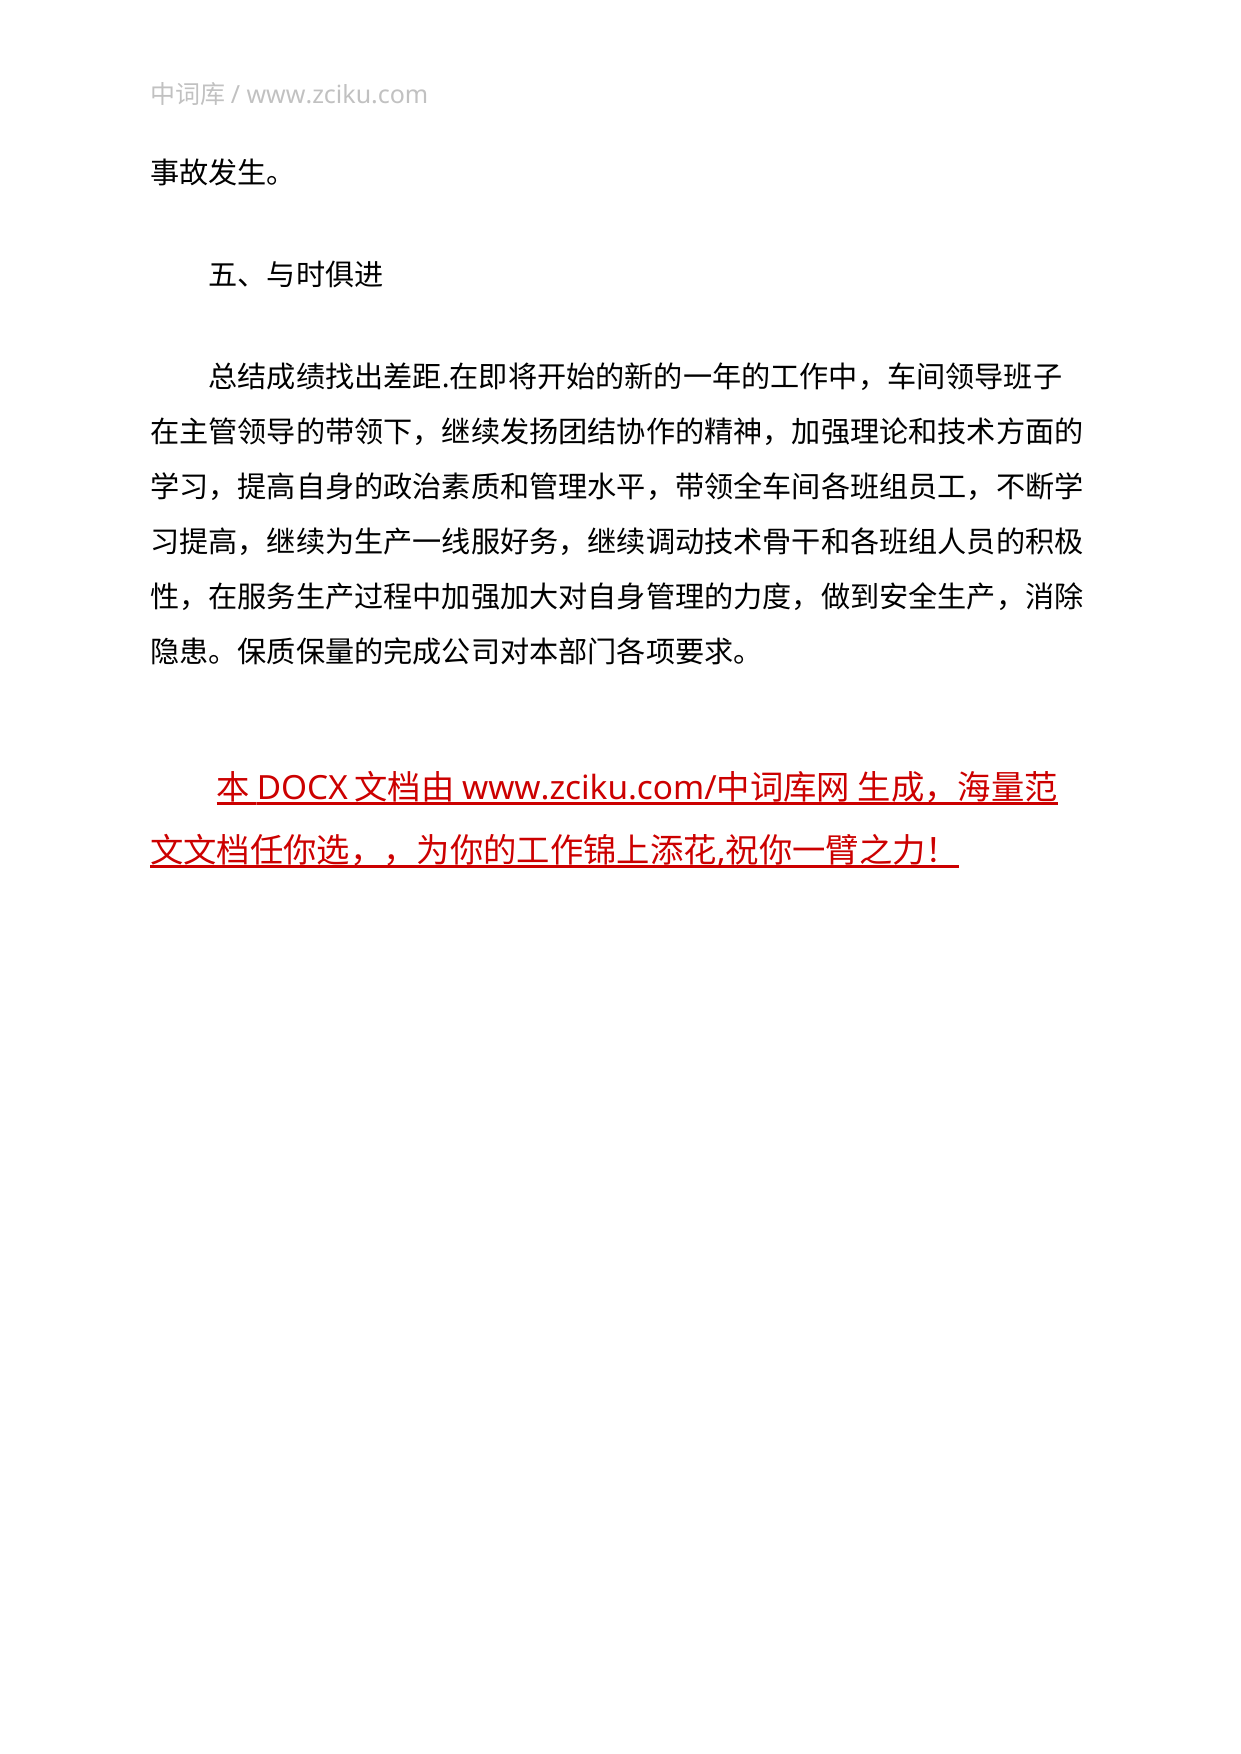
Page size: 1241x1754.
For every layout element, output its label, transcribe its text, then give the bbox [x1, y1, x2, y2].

text 总结成绩找出差距.在即将开始的新的一年的工作中，车间领导班子在主管领导的带领下，继续发扬团结协作的精神，加强理论和技术方面的学习，提高自身的政治素质和管理水平，带领全车间各班组员工，不断学习提高，继续为生产一线服好务，继续调动技术骨干和各班组人员的积极性，在服务生产过程中加强加大对自身管理的力度，做到安全生产，消除隐患。保质保量的完成公司对本部门各项要求。 [150, 353, 1090, 670]
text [150, 150, 1090, 192]
text 本DOCX文档由 www.zciku.com/中词库网 生成，海量范文文档任你选，，为你的工作锦上添花,祝你一臂之力！ [150, 761, 1090, 872]
text 五、与时俱进 [150, 252, 1090, 294]
